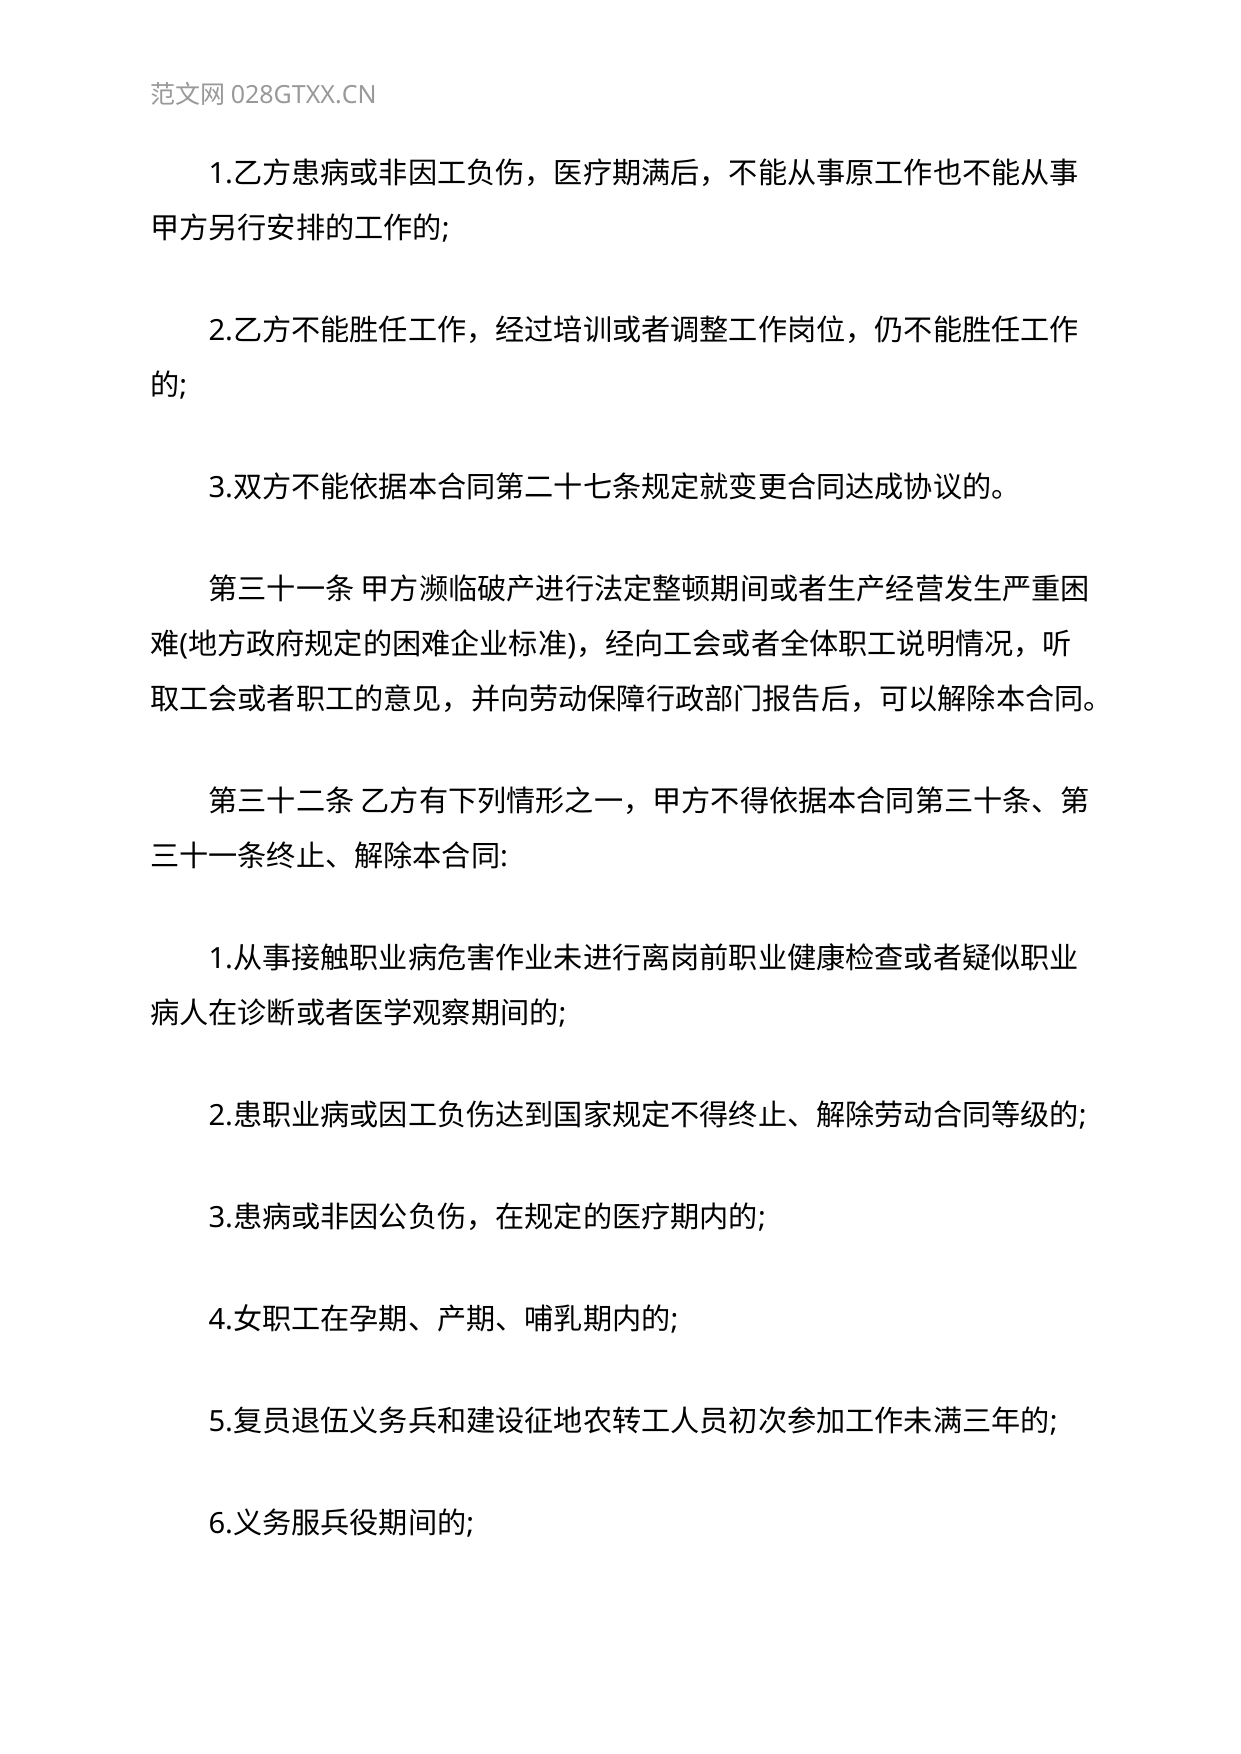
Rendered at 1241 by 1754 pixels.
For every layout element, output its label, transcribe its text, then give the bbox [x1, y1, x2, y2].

text 4.女职工在孕期、产期、哺乳期内的; [150, 1295, 1090, 1338]
text 1.从事接触职业病危害作业未进行离岗前职业健康检查或者疑似职业病人在诊断或者医学观察期间的; [150, 934, 1090, 1032]
text 5.复员退伍义务兵和建设征地农转工人员初次参加工作未满三年的; [150, 1397, 1090, 1440]
text 3.患病或非因公负伤，在规定的医疗期内的; [150, 1193, 1090, 1236]
text 2.乙方不能胜任工作，经过培训或者调整工作岗位，仍不能胜任工作的; [150, 307, 1090, 404]
text 3.双方不能依据本合同第二十七条规定就变更合同达成协议的。 [150, 464, 1090, 506]
text 第三十二条 乙方有下列情形之一，甲方不得依据本合同第三十条、第三十一条终止、解除本合同: [150, 778, 1090, 875]
text 1.乙方患病或非因工负伤，医疗期满后，不能从事原工作也不能从事甲方另行安排的工作的; [150, 150, 1090, 247]
text 6.义务服兵役期间的; [150, 1499, 1090, 1542]
text 2.患职业病或因工负伤达到国家规定不得终止、解除劳动合同等级的; [150, 1091, 1090, 1134]
text 第三十一条 甲方濒临破产进行法定整顿期间或者生产经营发生严重困难(地方政府规定的困难企业标准)，经向工会或者全体职工说明情况，听取工会或者职工的意见，并向劳动保障行政部门报告后，可以解除本合同。 [150, 566, 1090, 718]
